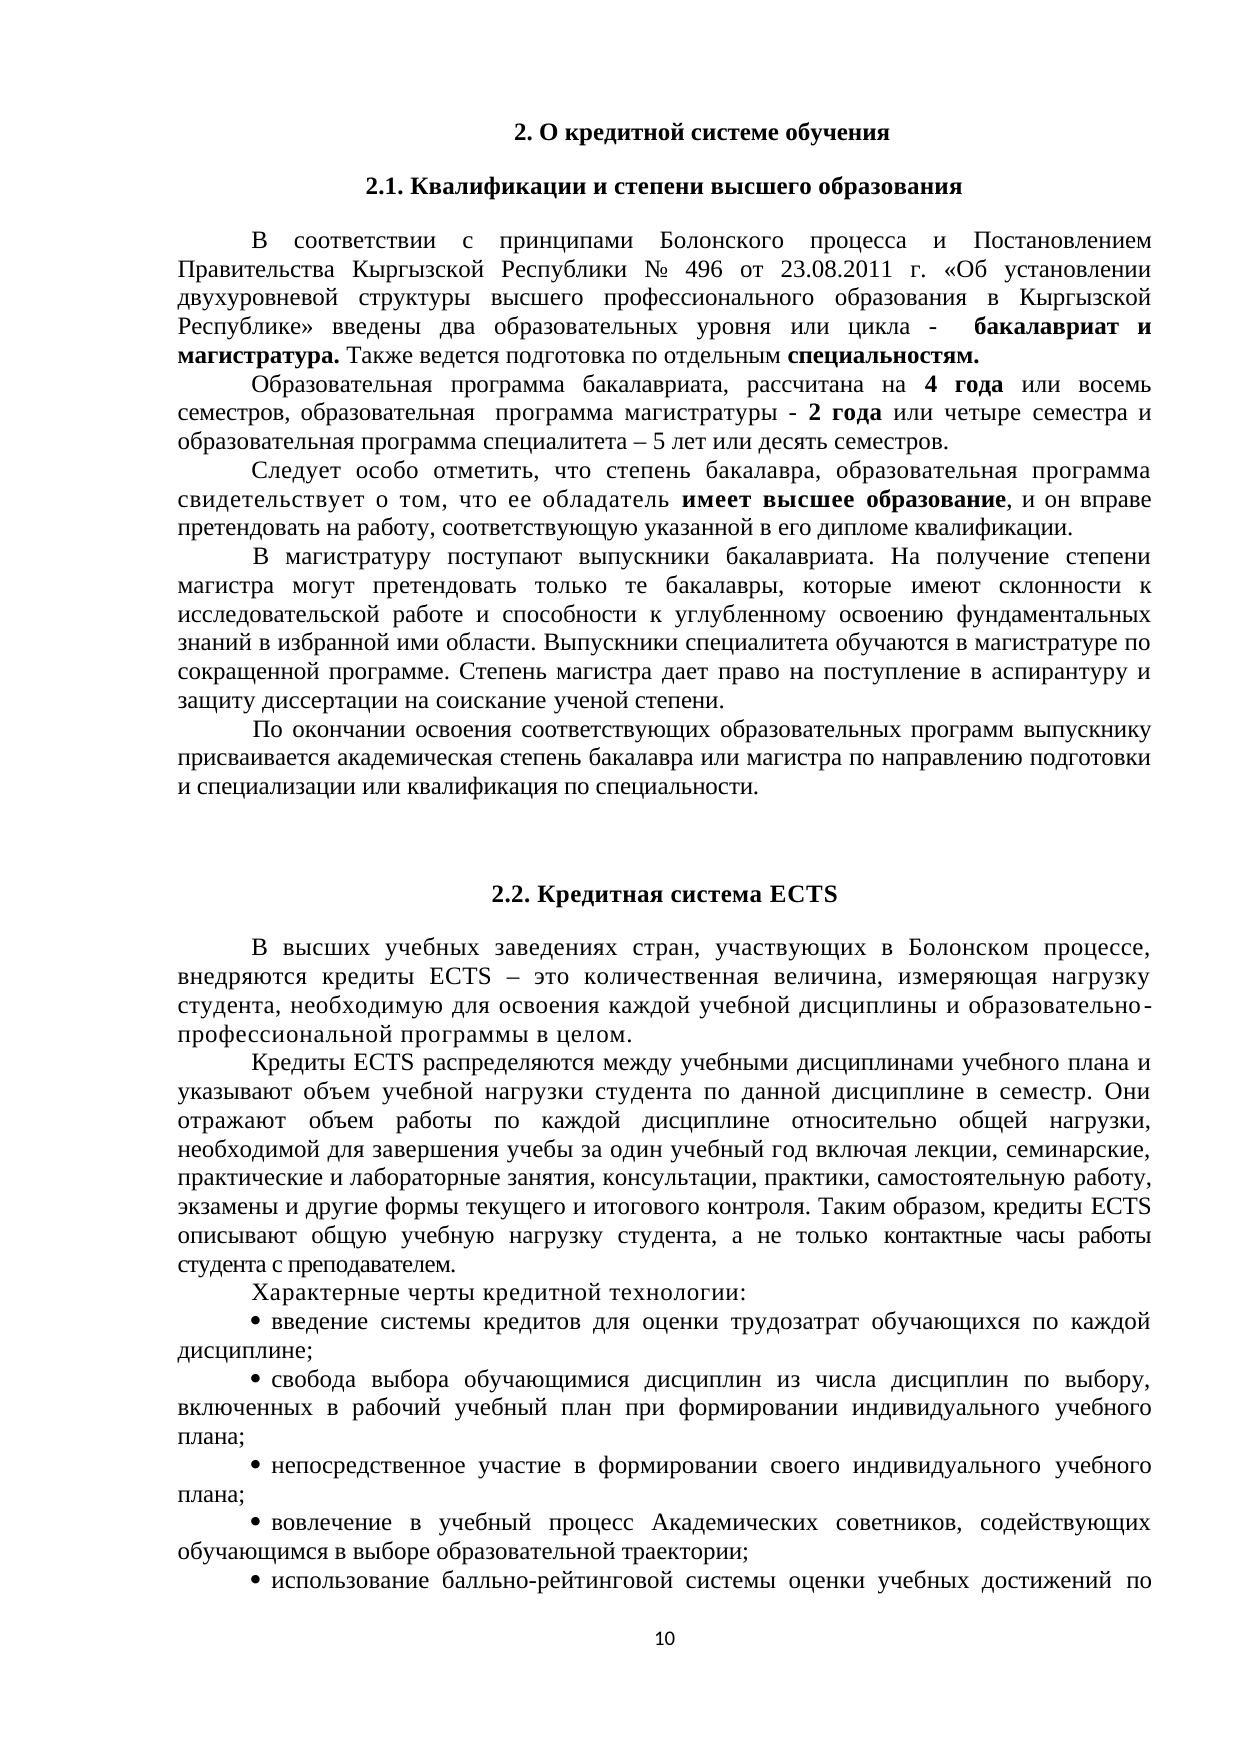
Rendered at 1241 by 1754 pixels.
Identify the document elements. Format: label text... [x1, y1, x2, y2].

text 2.2. Кредитная система ECTS [177, 879, 1152, 907]
text Образовательная программа бакалавриата, рассчитана на 4 года или восемь семестров, образовательная программа магистратуры - 2 года или четыре семестра и образовательная программа специалитета – 5 лет или десять семестров. [177, 369, 1152, 455]
text По окончании освоения соответствующих образовательных программ выпускнику присваивается академическая степень бакалавра или магистра по направлению подготовки и специализации или квалификация по специальности. [177, 714, 1152, 800]
text Следует особо отметить, что степень бакалавра, образовательная программа свидетельствует о том, что ее обладатель имеет высшее образование, и он вправе претендовать на работу, соответствующую указанной в его дипломе квалификации. [177, 455, 1152, 541]
text Кредиты ECTS распределяются между учебными дисциплинами учебного плана и указывают объем учебной нагрузки студента по данной дисциплине в семестр. Они отражают объем работы по каждой дисциплине относительно общей нагрузки, необходимой для завершения учебы за один учебный год включая лекции, семинарские, практические и лабораторные занятия, консультации, практики, самостоятельную работу, экзамены и другие формы текущего и итогового контроля. Таким образом, кредиты ECTS описывают общую учебную нагрузку студента, а не только контактные часы работы студента с преподавателем. [177, 1047, 1152, 1277]
list свобода выбора обучающимися дисциплин из числа дисциплин по выбору, включенных в рабочий учебный план при формировании индивидуального учебного плана; [177, 1364, 1152, 1450]
list вовлечение в учебный процесс Академических советников, содействующих обучающимся в выборе образовательной траектории; [177, 1507, 1152, 1565]
text 2.1. Квалификации и степени высшего образования [177, 171, 1152, 200]
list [177, 1565, 1152, 1594]
text В высших учебных заведениях стран, участвующих в Болонском процессе, внедряются кредиты ECTS – это количественная величина, измеряющая нагрузку студента, необходимую для освоения каждой учебной дисциплины и образовательно-профессиональной программы в целом. [177, 932, 1152, 1047]
text В соответствии с принципами Болонского процесса и Постановлением Правительства Кыргызской Республики № 496 от 23.08.2011 г. «Об установлении двухуровневой структуры высшего профессионального образования в Кыргызской Республике» введены два образовательных уровня или цикла - бакалавриат и магистратура. Также ведется подготовка по отдельным специальностям. [177, 225, 1152, 369]
text Характерные черты кредитной технологии: [177, 1277, 1152, 1306]
list введение системы кредитов для оценки трудозатрат обучающихся по каждой дисциплине; [177, 1306, 1152, 1364]
list непосредственное участие в формировании своего индивидуального учебного плана; [177, 1450, 1152, 1507]
text 2. О кредитной системе обучения [177, 117, 1152, 146]
text В магистратуру поступают выпускники бакалавриата. На получение степени магистра могут претендовать только те бакалавры, которые имеют склонности к исследовательской работе и способности к углубленному освоению фундаментальных знаний в избранной ими области. Выпускники специалитета обучаются в магистратуре по сокращенной программе. Степень магистра дает право на поступление в аспирантуру и защиту диссертации на соискание ученой степени. [177, 541, 1152, 714]
